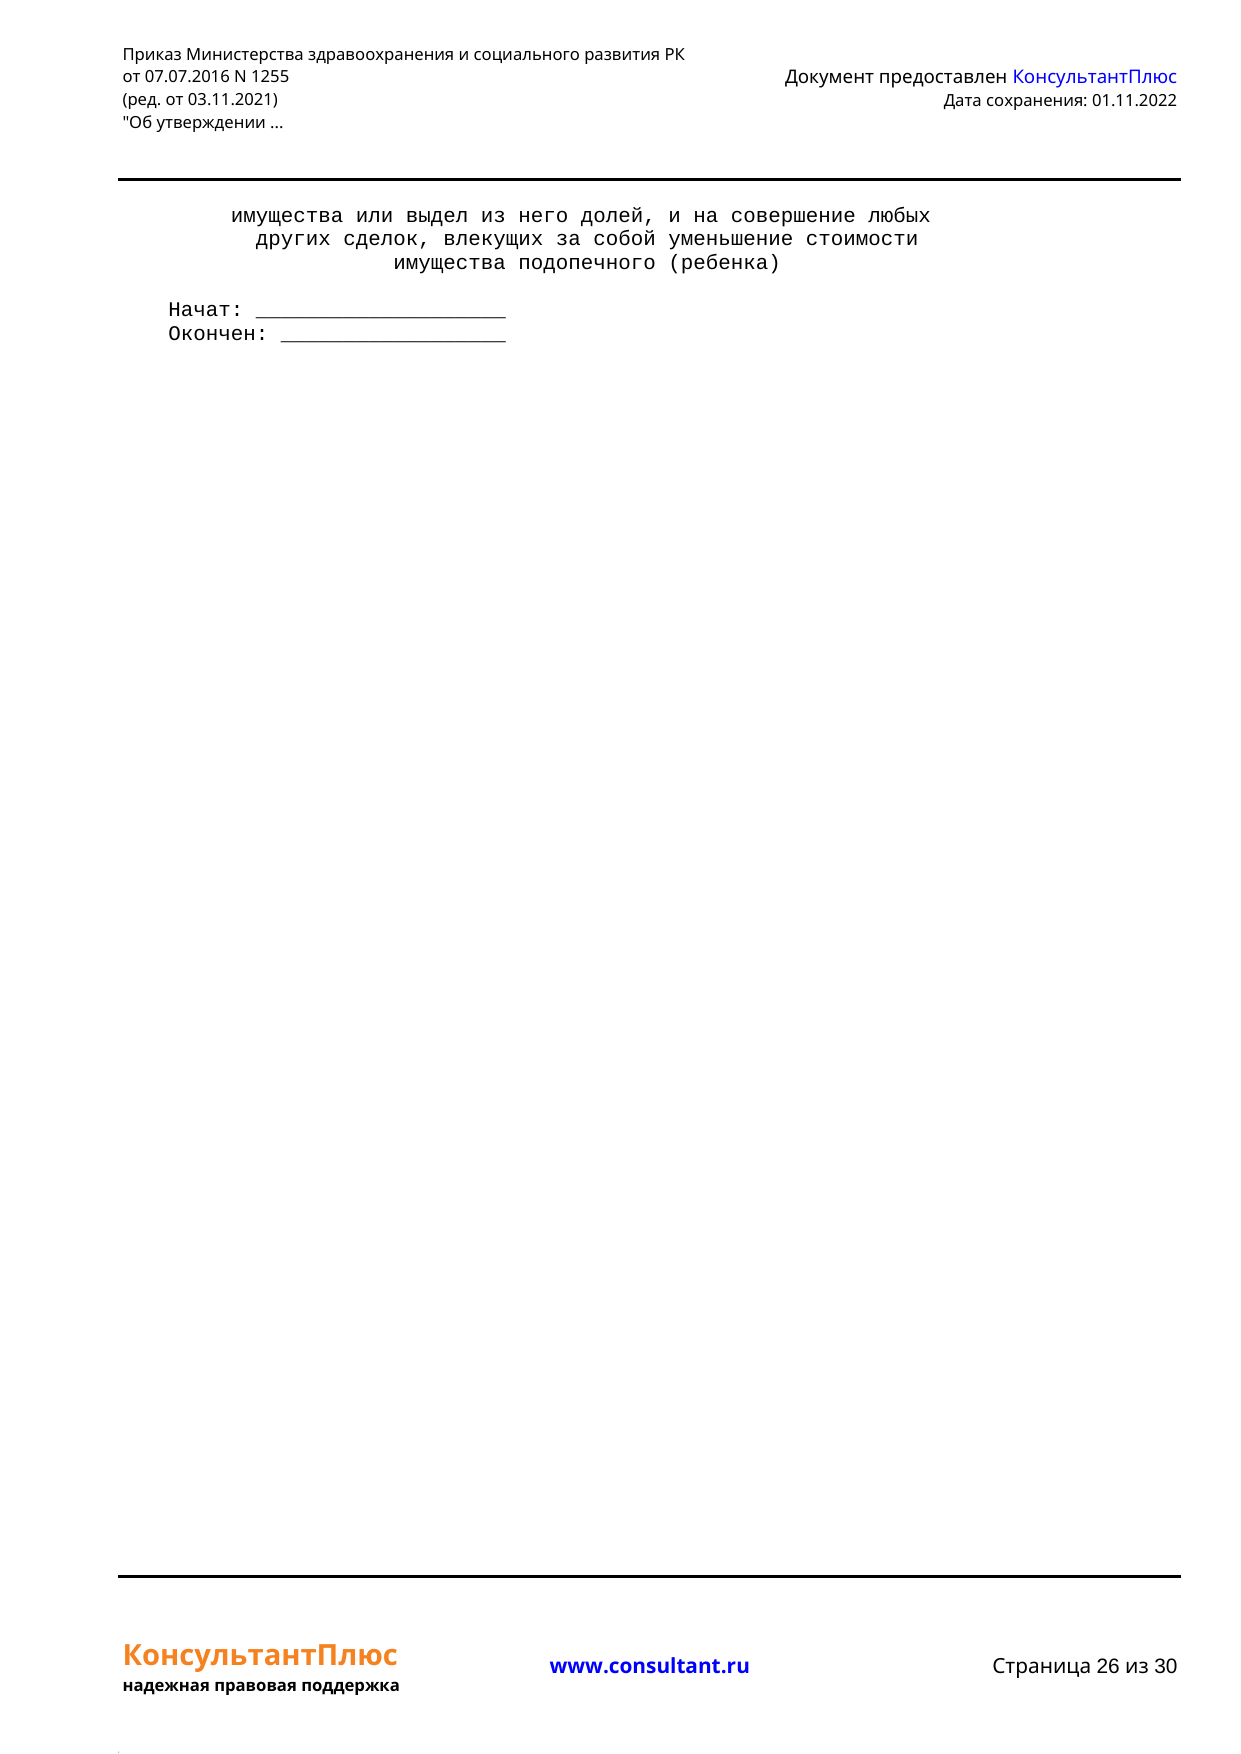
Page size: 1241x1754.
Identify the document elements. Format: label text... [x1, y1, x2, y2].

text других сделок, влекущих за собой уменьшение стоимости [118, 228, 1181, 252]
text Окончен: __________________ [118, 323, 1181, 347]
text имущества подопечного (ребенка) [118, 252, 1181, 276]
text Начат: ____________________ [118, 299, 1181, 323]
text имущества или выдел из него долей, и на совершение любых [118, 205, 1181, 228]
